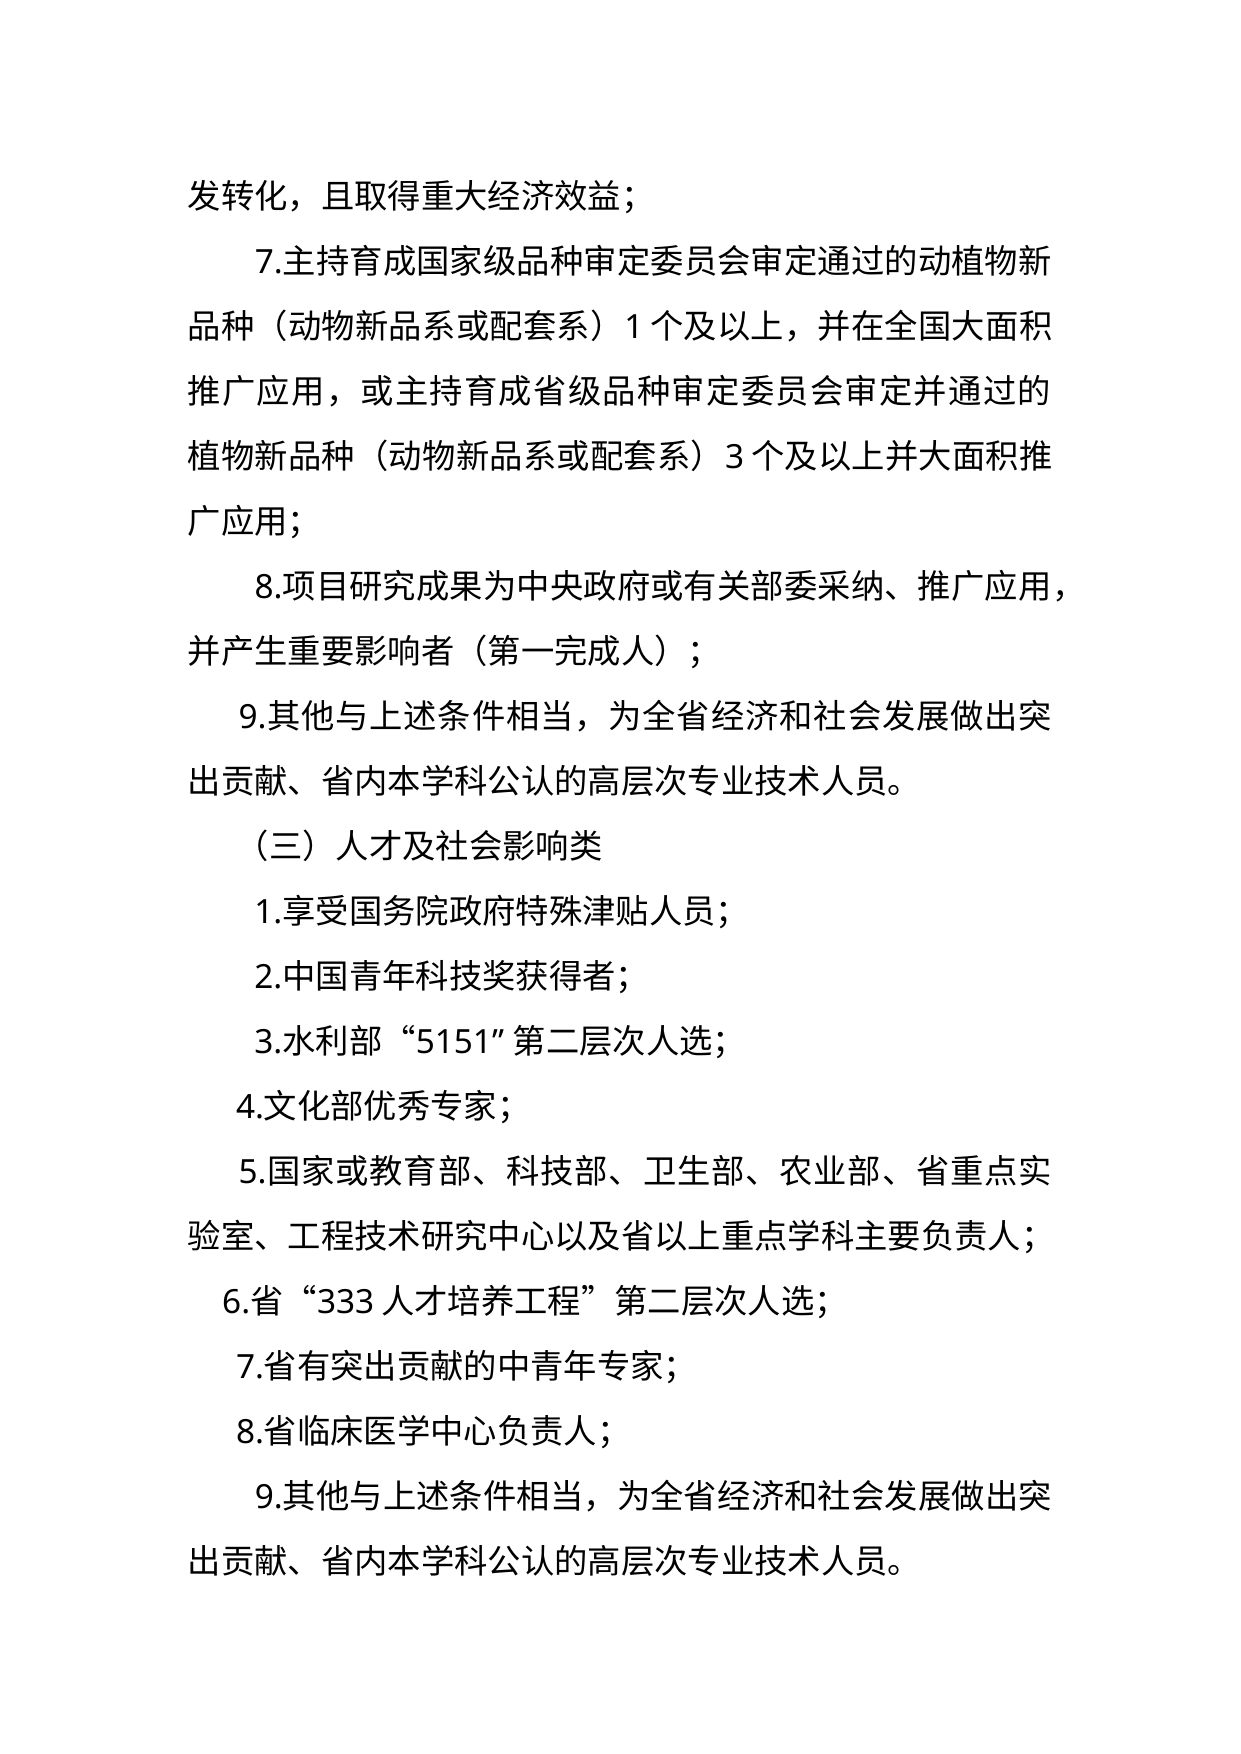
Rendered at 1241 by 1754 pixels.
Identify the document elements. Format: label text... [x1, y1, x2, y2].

text 7.省有突出贡献的中青年专家； [187, 1332, 1053, 1397]
text 4.文化部优秀专家； [187, 1072, 1053, 1137]
text 3.水利部“5151” 第二层次人选； [187, 1007, 1053, 1072]
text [187, 162, 1053, 227]
text 9.其他与上述条件相当，为全省经济和社会发展做出突出贡献、省内本学科公认的高层次专业技术人员。 [187, 682, 1053, 812]
text 2.中国青年科技奖获得者； [187, 942, 1053, 1007]
text 7.主持育成国家级品种审定委员会审定通过的动植物新品种（动物新品系或配套系）1个及以上，并在全国大面积推广应用，或主持育成省级品种审定委员会审定并通过的植物新品种（动物新品系或配套系）3个及以上并大面积推广应用； [187, 227, 1053, 552]
text 8.项目研究成果为中央政府或有关部委采纳、推广应用，并产生重要影响者（第一完成人）； [187, 552, 1053, 682]
text 1.享受国务院政府特殊津贴人员； [187, 877, 1053, 942]
text 6.省“333人才培养工程”第二层次人选； [187, 1267, 1053, 1332]
text 8.省临床医学中心负责人； [187, 1397, 1053, 1462]
text （三）人才及社会影响类 [187, 812, 1053, 877]
text 9.其他与上述条件相当，为全省经济和社会发展做出突出贡献、省内本学科公认的高层次专业技术人员。 [187, 1462, 1053, 1592]
text 5.国家或教育部、科技部、卫生部、农业部、省重点实验室、工程技术研究中心以及省以上重点学科主要负责人； [187, 1137, 1053, 1267]
